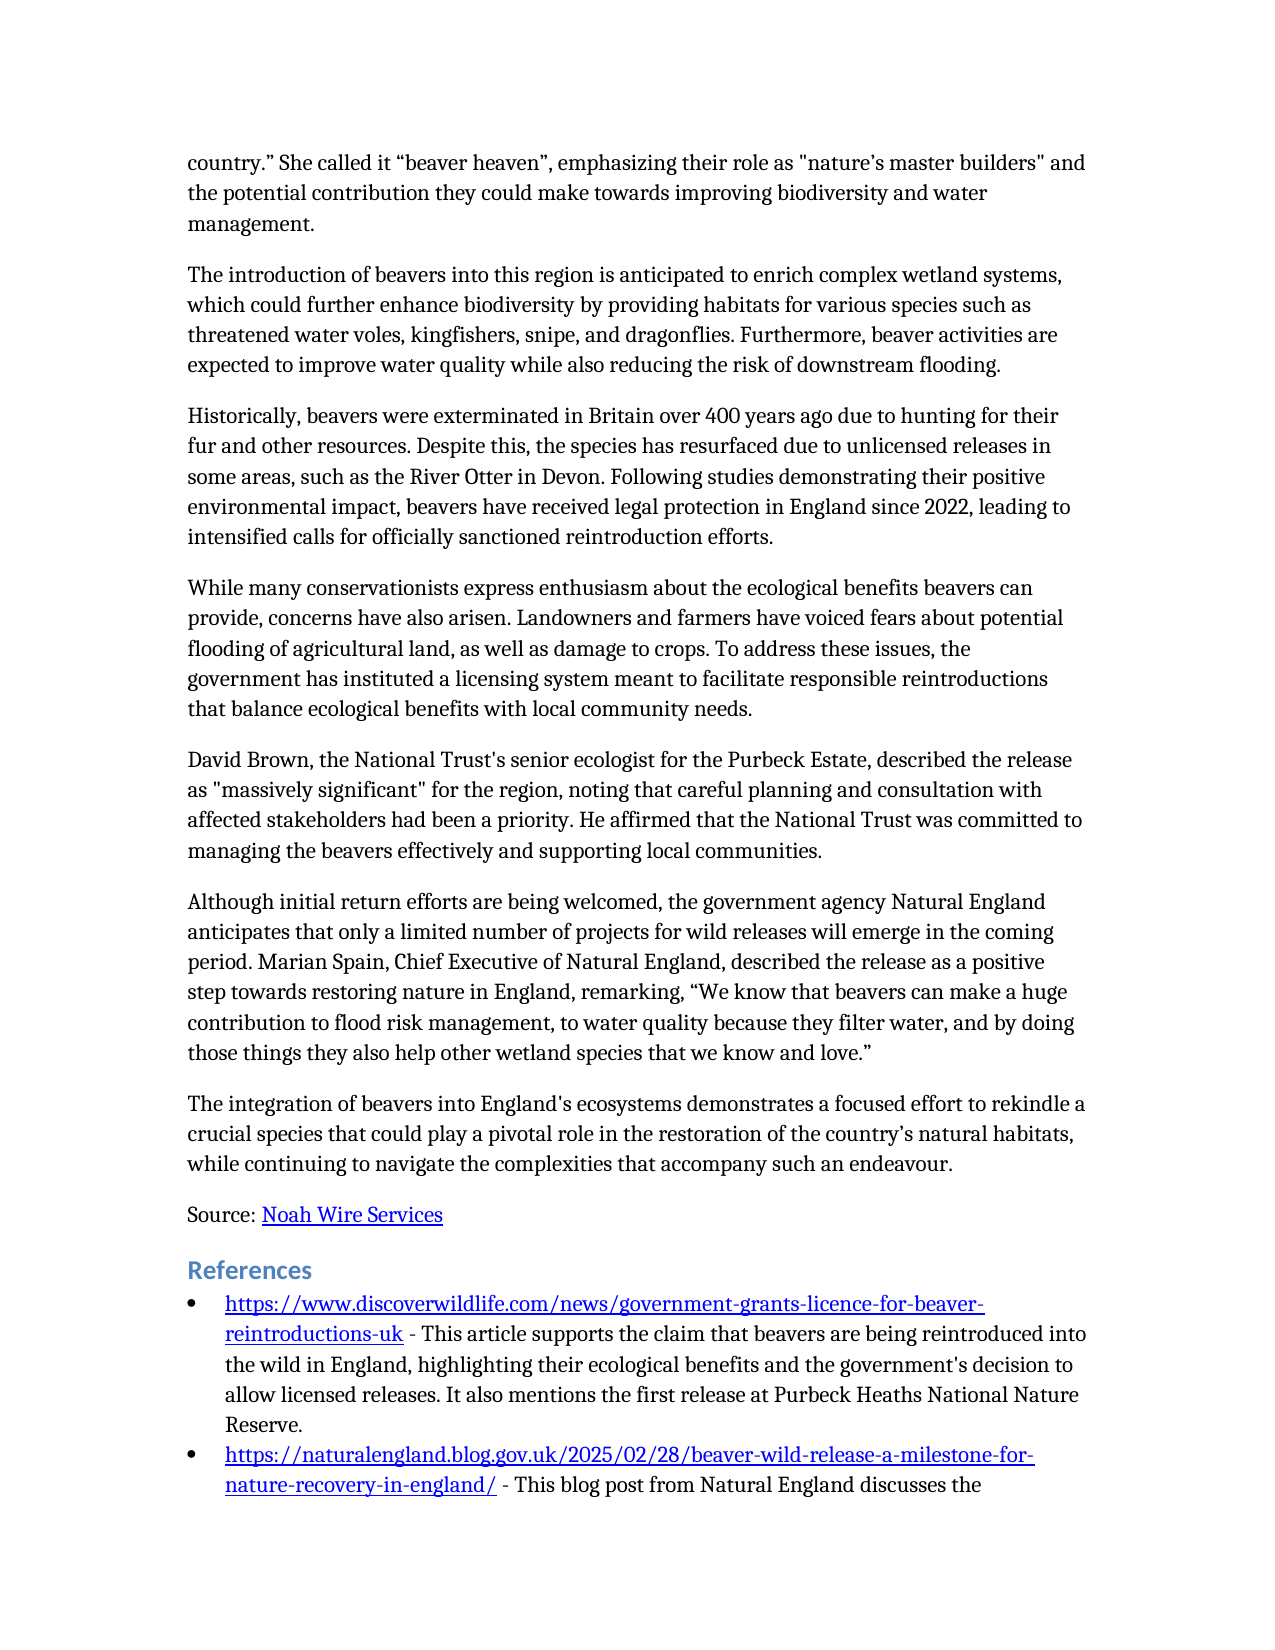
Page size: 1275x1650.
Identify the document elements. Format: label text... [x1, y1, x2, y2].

subtitle References [187, 1253, 1087, 1286]
text Historically, beavers were exterminated in Britain over 400 years ago due to hunting for their fur and other resources. Despite this, the species has resurfaced due to unlicensed releases in some areas, such as the River Otter in Devon. Following studies demonstrating their positive environmental impact, beavers have received legal protection in England since 2022, leading to intensified calls for officially sanctioned reintroduction efforts. [187, 403, 1087, 550]
text Source: Noah Wire Services [187, 1202, 1087, 1228]
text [187, 150, 1087, 237]
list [187, 1442, 1087, 1499]
text The integration of beavers into England's ecosystems demonstrates a focused effort to rekindle a crucial species that could play a pivotal role in the restoration of the country’s natural habitats, while continuing to navigate the complexities that accompany such an endeavour. [187, 1091, 1087, 1177]
text David Brown, the National Trust's senior ecologist for the Purbeck Estate, described the release as "massively significant" for the region, noting that careful planning and consultation with affected stakeholders had been a priority. He affirmed that the National Trust was committed to managing the beavers effectively and supporting local communities. [187, 747, 1087, 864]
text While many conservationists express enthusiasm about the ecological benefits beavers can provide, concerns have also arisen. Landowners and farmers have voiced fears about potential flooding of agricultural land, as well as damage to crops. To address these issues, the government has instituted a licensing system meant to facilitate responsible reintroductions that balance ecological benefits with local community needs. [187, 575, 1087, 722]
text The introduction of beavers into this region is anticipated to enrich complex wetland systems, which could further enhance biodiversity by providing habitats for various species such as threatened water voles, kingfishers, snipe, and dragonflies. Furthermore, beaver activities are expected to improve water quality while also reducing the risk of downstream flooding. [187, 261, 1087, 378]
list https://www.discoverwildlife.com/news/government-grants-licence-for-beaver-reintroductions-uk - This article supports the claim that beavers are being reintroduced into the wild in England, highlighting their ecological benefits and the government's decision to allow licensed releases. It also mentions the first release at Purbeck Heaths National Nature Reserve. [187, 1291, 1087, 1438]
text Although initial return efforts are being welcomed, the government agency Natural England anticipates that only a limited number of projects for wild releases will emerge in the coming period. Marian Spain, Chief Executive of Natural England, described the release as a positive step towards restoring nature in England, remarking, “We know that beavers can make a huge contribution to flood risk management, to water quality because they filter water, and by doing those things they also help other wetland species that we know and love.” [187, 888, 1087, 1066]
